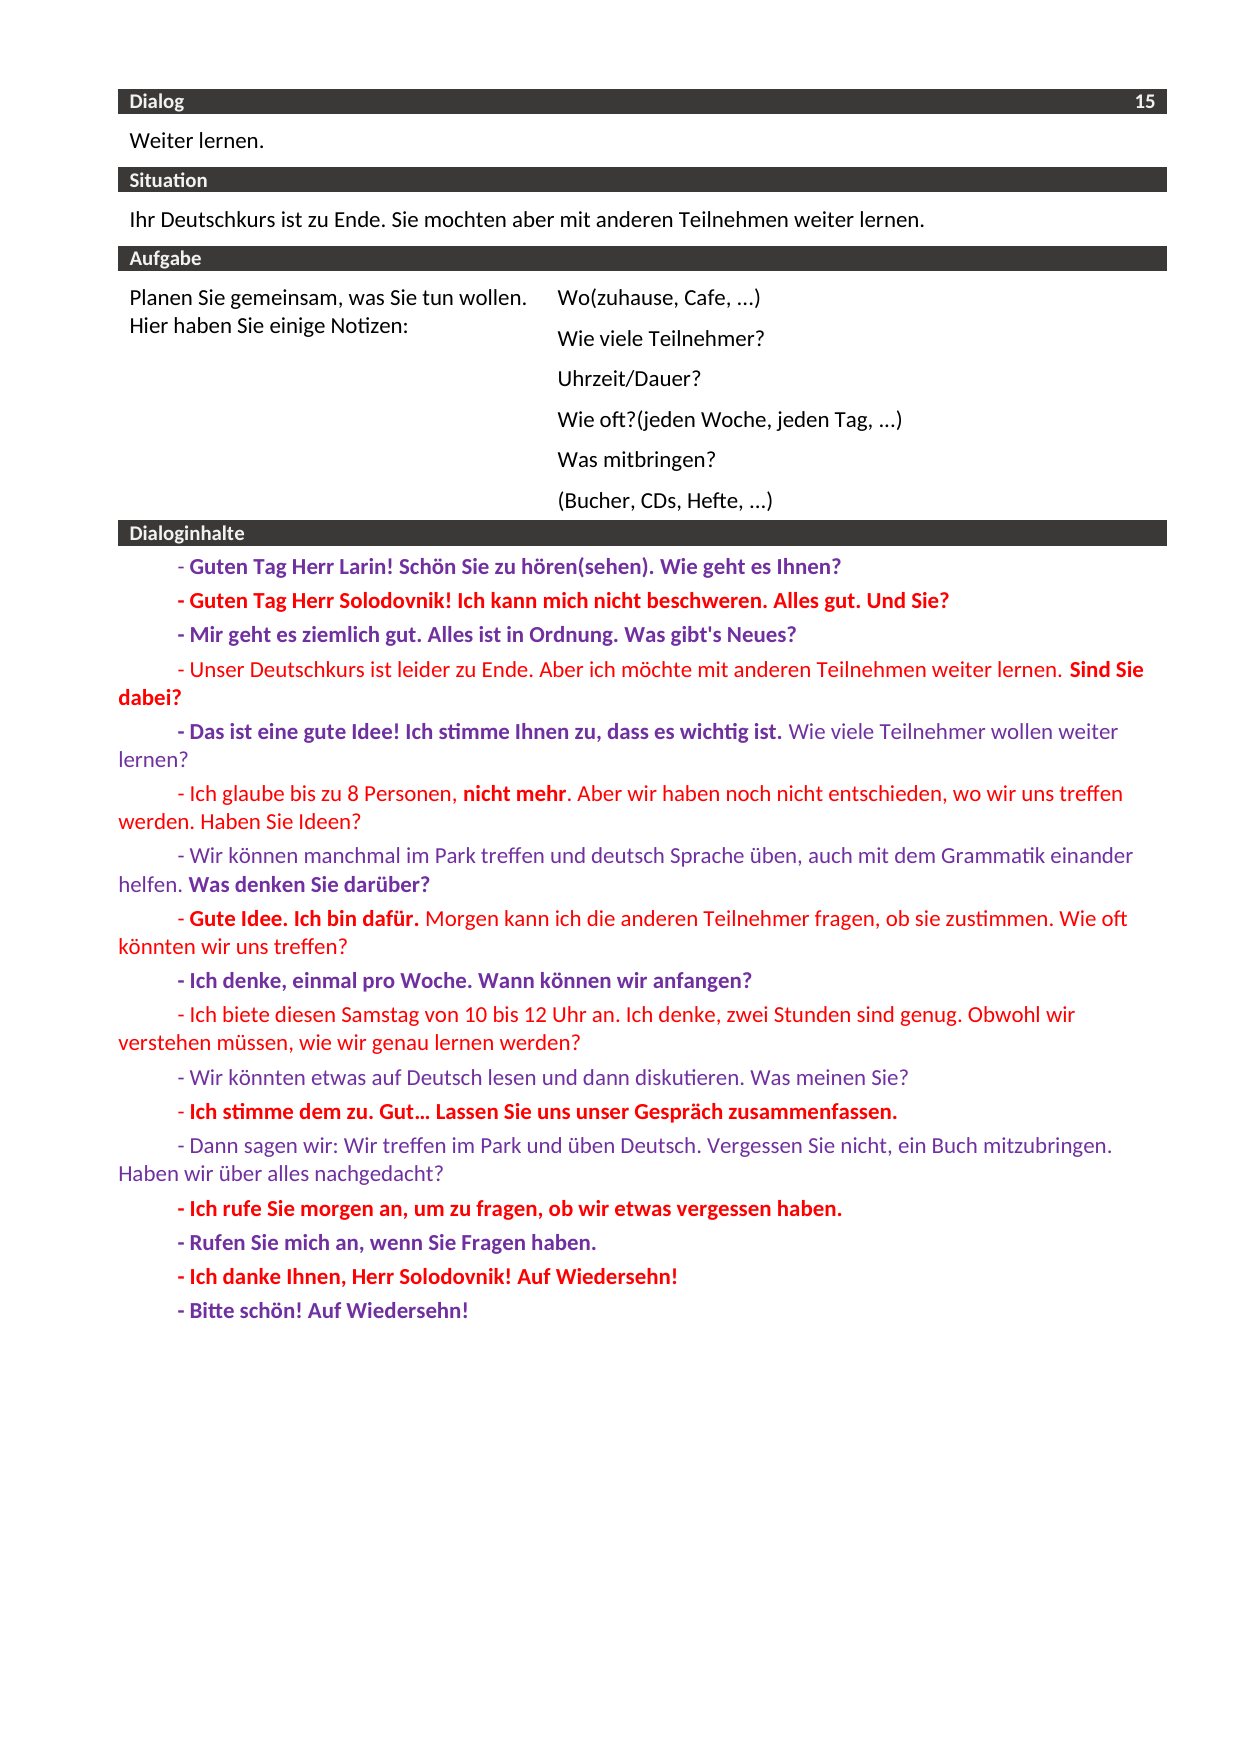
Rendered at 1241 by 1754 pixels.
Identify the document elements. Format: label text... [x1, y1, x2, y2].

text - Dann sagen wir: Wir treffen im Park und üben Deutsch. Vergessen Sie nicht, ein Buch mitzubringen. Haben wir über alles nachgedacht? [118, 1131, 1152, 1187]
table_cell Planen Sie gemeinsam, was Sie tun wollen. Hier haben Sie einige Notizen: [118, 271, 546, 520]
text - Ich stimme dem zu. Gut… Lassen Sie uns unser Gespräch zusammenfassen. [118, 1097, 1152, 1125]
table_cell Ihr Deutschkurs ist zu Ende. Sie mochten aber mit anderen Teilnehmen weiter lernen. [118, 193, 1167, 246]
table_header 15 [546, 89, 1167, 114]
table_cell Dialoginhalte [118, 520, 1167, 546]
text - Rufen Sie mich an, wenn Sie Fragen haben. [118, 1228, 1152, 1256]
text - Ich biete diesen Samstag von 10 bis 12 Uhr an. Ich denke, zwei Stunden sind genug. Obwohl wir verstehen müssen, wie wir genau lernen werden? [118, 1001, 1152, 1057]
text - Unser Deutschkurs ist leider zu Ende. Aber ich möchte mit anderen Teilnehmen weiter lernen. Sind Sie dabei? [118, 655, 1152, 711]
table_cell Aufgabe [118, 246, 1167, 271]
text - Guten Tag Herr Solodovnik! Ich kann mich nicht beschweren. Alles gut. Und Sie? [118, 586, 1152, 614]
text - Ich rufe Sie morgen an, um zu fragen, ob wir etwas vergessen haben. [118, 1194, 1152, 1222]
table_cell Situation [118, 167, 1167, 192]
text - Ich glaube bis zu 8 Personen, nicht mehr. Aber wir haben noch nicht entschieden, wo wir uns treffen werden. Haben Sie Ideen? [118, 779, 1152, 835]
text - Bitte schön! Auf Wiedersehn! [118, 1296, 1152, 1324]
table_header Dialog [118, 89, 546, 114]
text - Gute Idee. Ich bin dafür. Morgen kann ich die anderen Teilnehmer fragen, ob sie zustimmen. Wie oft könnten wir uns treffen? [118, 904, 1152, 960]
table_cell Weiter lernen. [118, 114, 1167, 167]
text - Ich danke Ihnen, Herr Solodovnik! Auf Wiedersehn! [118, 1262, 1152, 1290]
text - Mir geht es ziemlich gut. Alles ist in Ordnung. Was gibt's Neues? [118, 621, 1152, 648]
text - Ich denke, einmal pro Woche. Wann können wir anfangen? [118, 966, 1152, 994]
text - Wir können manchmal im Park treffen und deutsch Sprache üben, auch mit dem Grammatik einander helfen. Was denken Sie darüber? [118, 842, 1152, 898]
text - Wir könnten etwas auf Deutsch lesen und dann diskutieren. Was meinen Sie? [118, 1063, 1152, 1091]
table_cell Wo(zuhause, Cafe, ...) Wie viele Teilnehmer? Uhrzeit/Dauer? Wie oft?(jeden Woche, jeden Tag, ...) Was mitbringen? (Bucher, CDs, Hefte, ...) [546, 271, 1167, 520]
text - Das ist eine gute Idee! Ich stimme Ihnen zu, dass es wichtig ist. Wie viele Teilnehmer wollen weiter lernen? [118, 717, 1152, 773]
text - Guten Tag Herr Larin! Schön Sie zu hören(sehen). Wie geht es Ihnen? [118, 552, 1152, 580]
